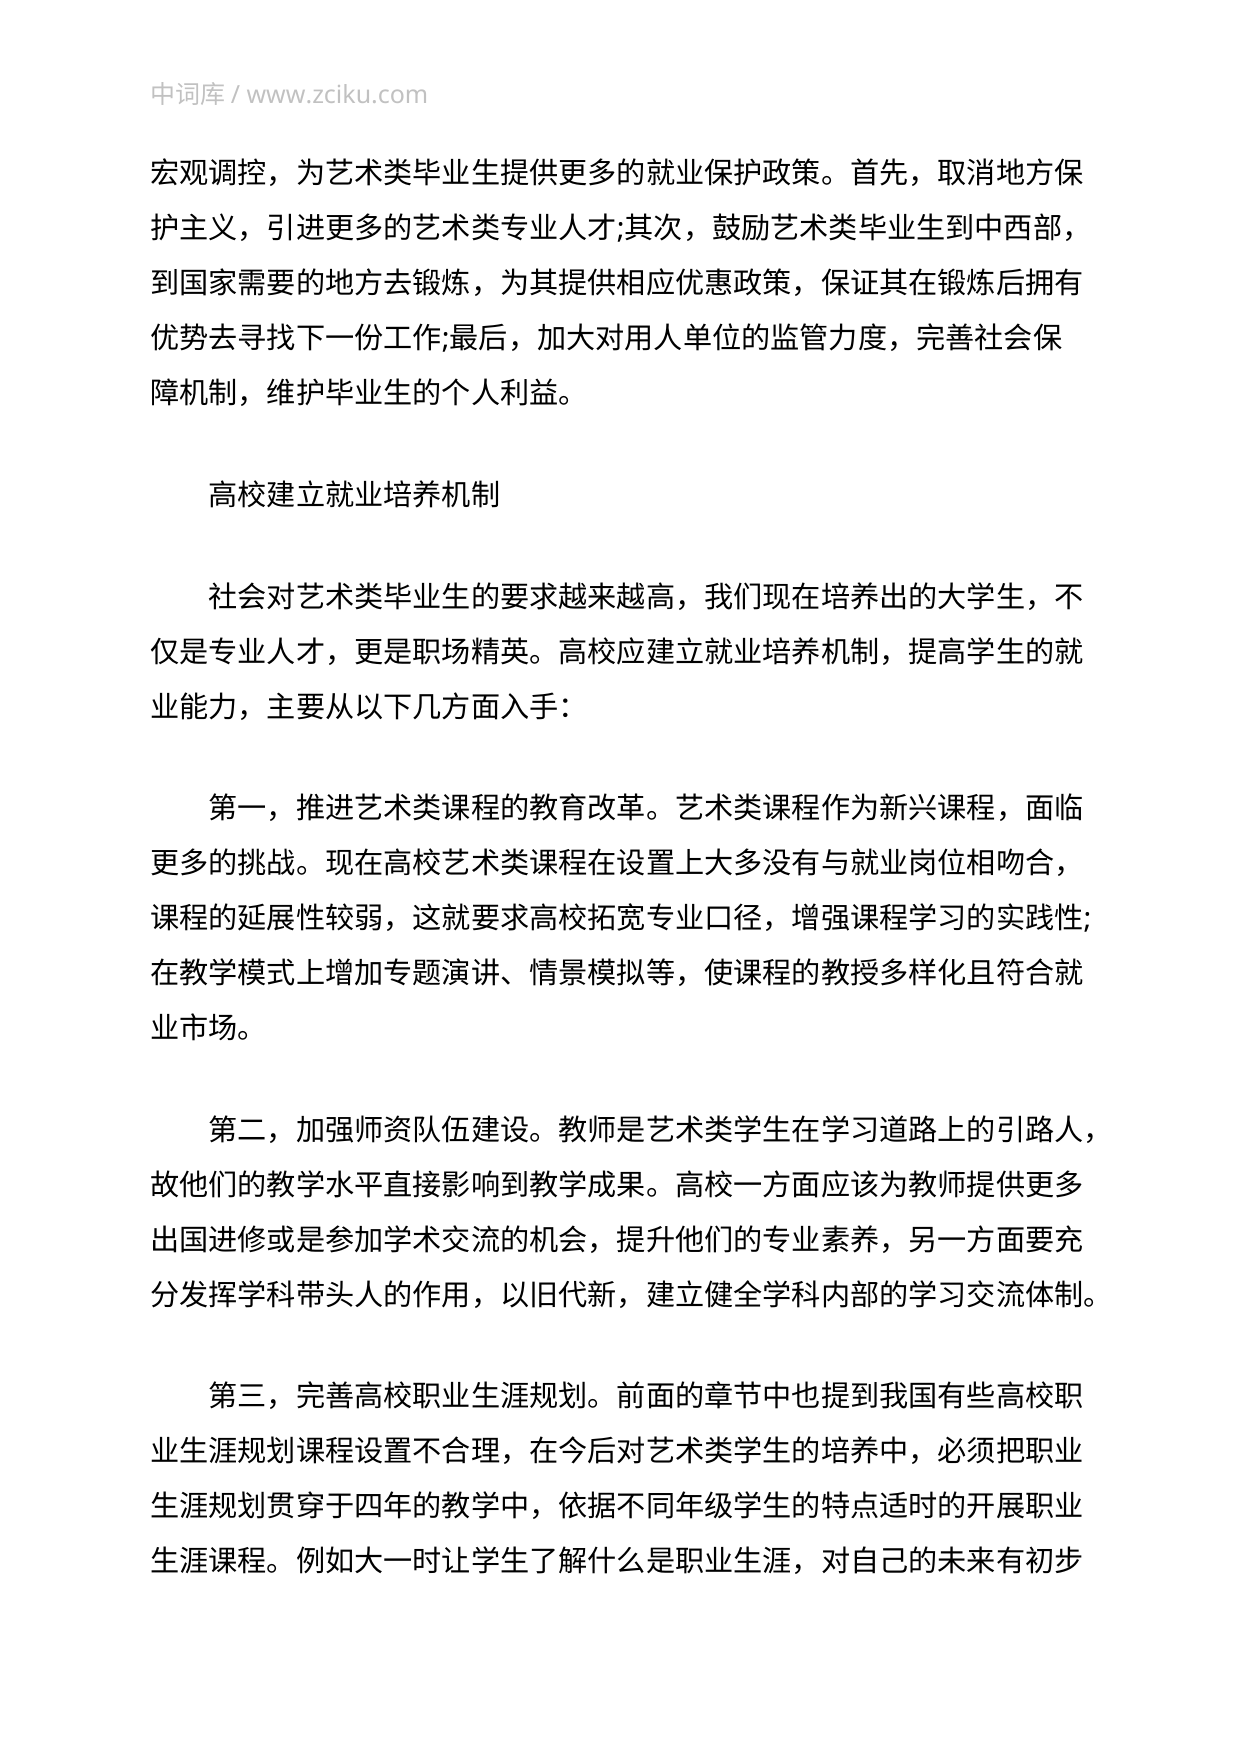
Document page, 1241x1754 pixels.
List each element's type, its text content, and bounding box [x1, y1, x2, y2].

text 第二，加强师资队伍建设。教师是艺术类学生在学习道路上的引路人，故他们的教学水平直接影响到教学成果。高校一方面应该为教师提供更多出国进修或是参加学术交流的机会，提升他们的专业素养，另一方面要充分发挥学科带头人的作用，以旧代新，建立健全学科内部的学习交流体制。 [150, 1106, 1090, 1313]
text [150, 1373, 1090, 1580]
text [150, 150, 1090, 412]
text 高校建立就业培养机制 [150, 472, 1090, 514]
text 第一，推进艺术类课程的教育改革。艺术类课程作为新兴课程，面临更多的挑战。现在高校艺术类课程在设置上大多没有与就业岗位相吻合，课程的延展性较弱，这就要求高校拓宽专业口径，增强课程学习的实践性;在教学模式上增加专题演讲、情景模拟等，使课程的教授多样化且符合就业市场。 [150, 785, 1090, 1047]
text 社会对艺术类毕业生的要求越来越高，我们现在培养出的大学生，不仅是专业人才，更是职场精英。高校应建立就业培养机制，提高学生的就业能力，主要从以下几方面入手： [150, 573, 1090, 725]
